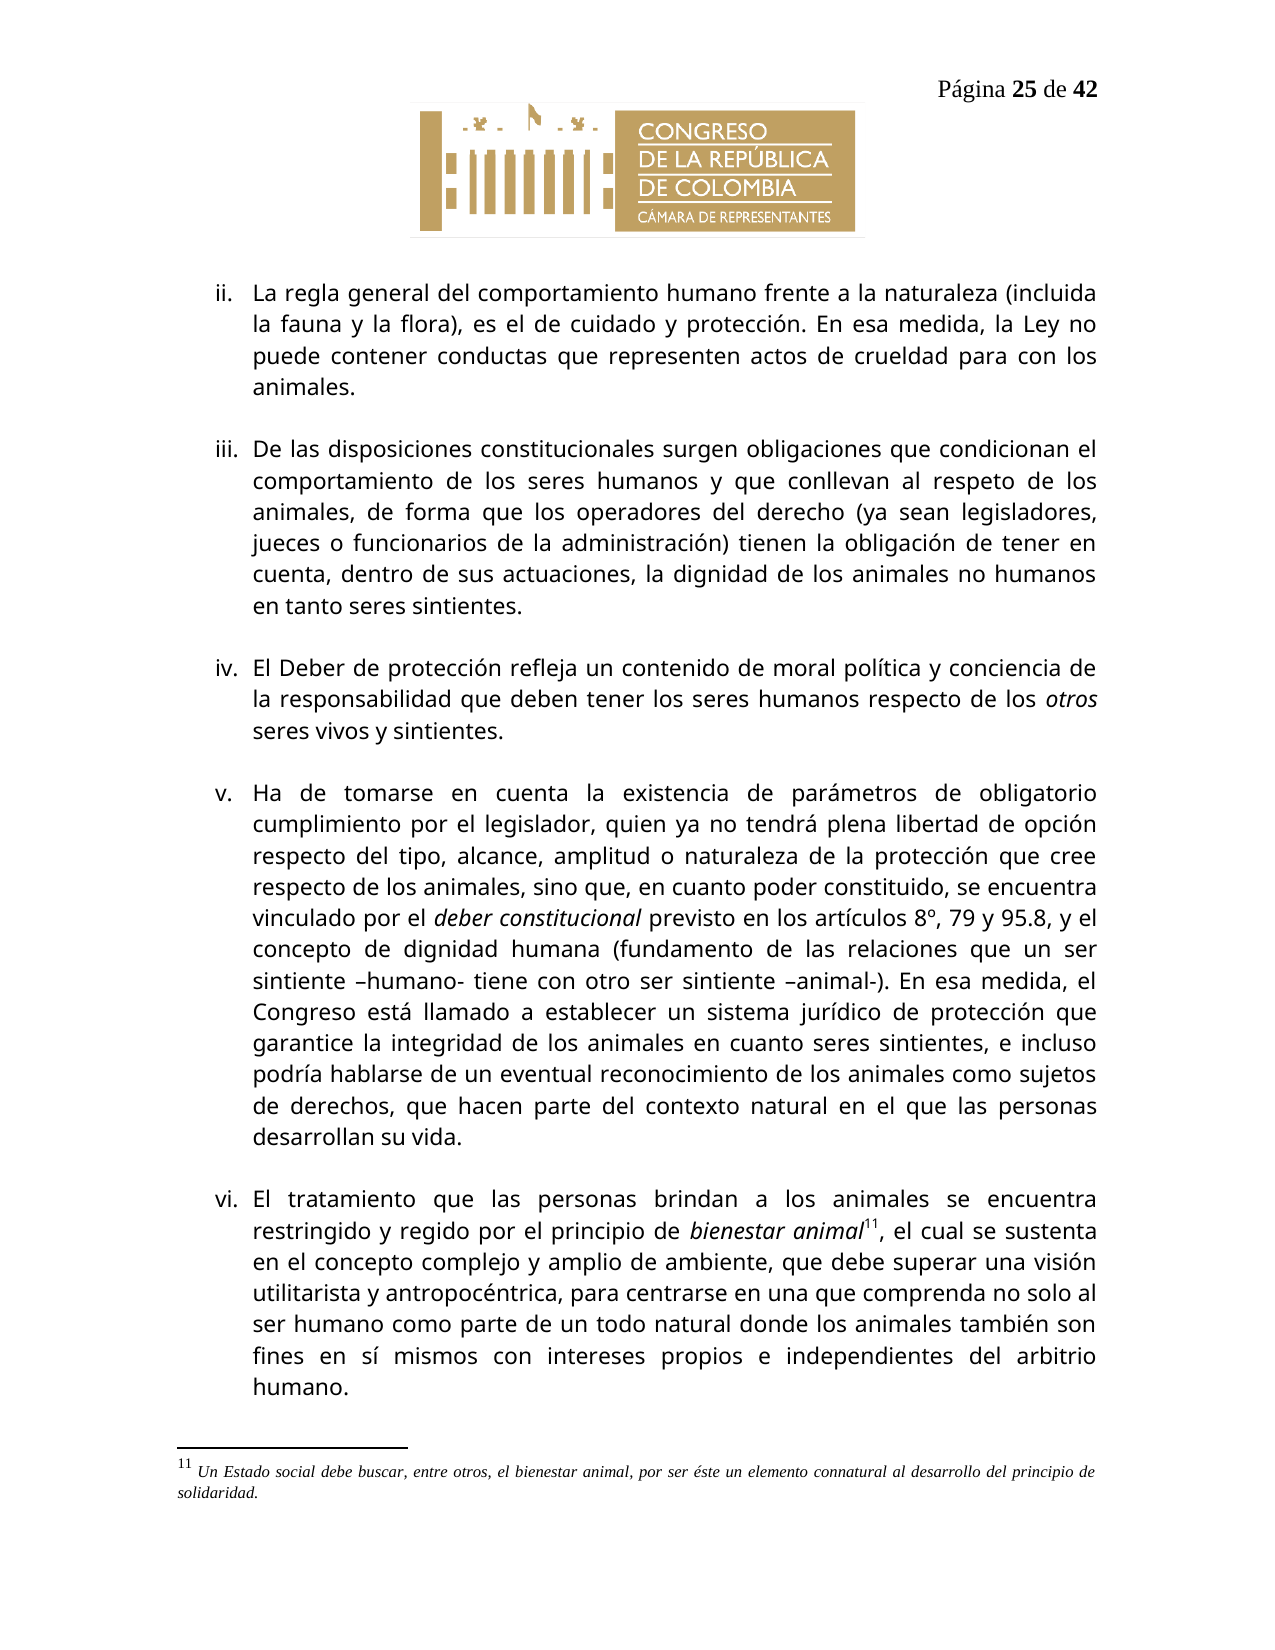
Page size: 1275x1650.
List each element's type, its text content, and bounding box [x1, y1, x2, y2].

list Ha de tomarse en cuenta la existencia de parámetros de obligatorio cumplimiento por el legislador, quien ya no tendrá plena libertad de opción respecto del tipo, alcance, amplitud o naturaleza de la protección que cree respecto de los animales, sino que, en cuanto poder constituido, se encuentra vinculado por el deber constitucional previsto en los artículos 8º, 79 y 95.8, y el concepto de dignidad humana (fundamento de las relaciones que un ser sintiente –humano- tiene con otro ser sintiente –animal-). En esa medida, el Congreso está llamado a establecer un sistema jurídico de protección que garantice la integridad de los animales en cuanto seres sintientes, e incluso podría hablarse de un eventual reconocimiento de los animales como sujetos de derechos, que hacen parte del contexto natural en el que las personas desarrollan su vida. [215, 777, 1098, 1152]
list De las disposiciones constitucionales surgen obligaciones que condicionan el comportamiento de los seres humanos y que conllevan al respeto de los animales, de forma que los operadores del derecho (ya sean legisladores, jueces o funcionarios de la administración) tienen la obligación de tener en cuenta, dentro de sus actuaciones, la dignidad de los animales no humanos en tanto seres sintientes. [215, 433, 1098, 621]
list El Deber de protección refleja un contenido de moral política y conciencia de la responsabilidad que deben tener los seres humanos respecto de los otros seres vivos y sintientes. [215, 652, 1098, 746]
list El tratamiento que las personas brindan a los animales se encuentra restringido y regido por el principio de bienestar animal, el cual se sustenta en el concepto complejo y amplio de ambiente, que debe superar una visión utilitarista y antropocéntrica, para centrarse en una que comprenda no solo al ser humano como parte de un todo natural donde los animales también son fines en sí mismos con intereses propios e independientes del arbitrio humano. [215, 1183, 1098, 1402]
picture [410, 102, 866, 238]
list La regla general del comportamiento humano frente a la naturaleza (incluida la fauna y la flora), es el de cuidado y protección. En esa medida, la Ley no puede contener conductas que representen actos de crueldad para con los animales. [215, 277, 1098, 402]
